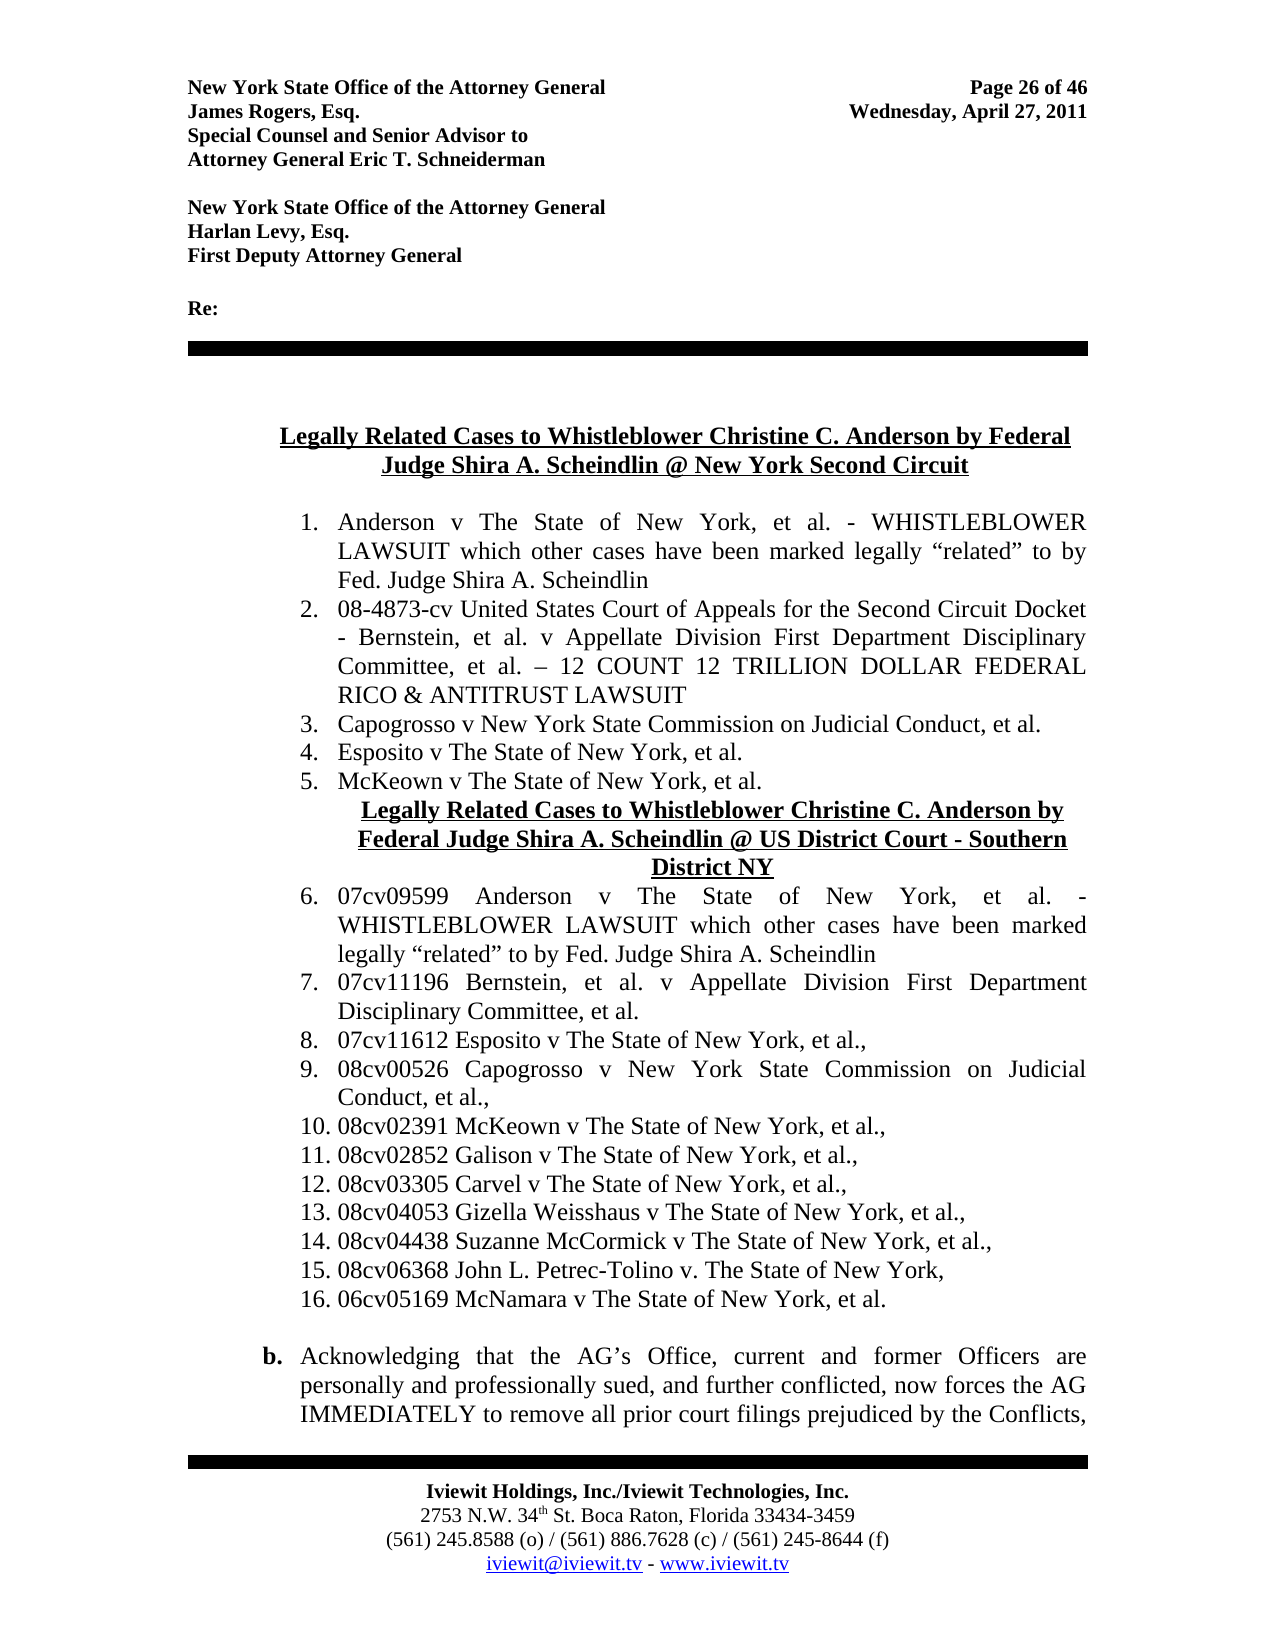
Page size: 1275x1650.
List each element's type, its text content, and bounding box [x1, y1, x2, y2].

list Capogrosso v New York State Commission on Judicial Conduct, et al. [300, 709, 1087, 737]
list 08cv02852 Galison v The State of New York, et al., [300, 1140, 1087, 1169]
list 08cv04053 Gizella Weisshaus v The State of New York, et al., [300, 1197, 1087, 1226]
list Esposito v The State of New York, et al. [300, 737, 1087, 766]
list 07cv11612 Esposito v The State of New York, et al., [300, 1025, 1087, 1054]
list 08cv06368 John L. Petrec-Tolino v. The State of New York, [300, 1255, 1087, 1284]
list McKeown v The State of New York, et al. [300, 766, 1087, 795]
list 06cv05169 McNamara v The State of New York, et al. [300, 1284, 1087, 1312]
text Legally Related Cases to Whistleblower Christine C. Anderson by Federal Judge Shira A. Scheindlin @ New York Second Circuit [262, 421, 1087, 479]
list 07cv09599 Anderson v The State of New York, et al. - WHISTLEBLOWER LAWSUIT which other cases have been marked legally “related” to by Fed. Judge Shira A. Scheindlin [300, 881, 1087, 967]
list 08cv03305 Carvel v The State of New York, et al., [300, 1169, 1087, 1197]
list 08cv00526 Capogrosso v New York State Commission on Judicial Conduct, et al., [300, 1054, 1087, 1111]
text Legally Related Cases to Whistleblower Christine C. Anderson by Federal Judge Shira A. Scheindlin @ US District Court - Southern District NY [337, 795, 1087, 881]
list 08-4873-cv United States Court of Appeals for the Second Circuit Docket - Bernstein, et al. v Appellate Division First Department Disciplinary Committee, et al. – 12 COUNT 12 TRILLION DOLLAR FEDERAL RICO & ANTITRUST LAWSUIT [300, 594, 1087, 709]
list 07cv11196 Bernstein, et al. v Appellate Division First Department Disciplinary Committee, et al. [300, 967, 1087, 1025]
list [262, 1341, 1087, 1427]
list 08cv04438 Suzanne McCormick v The State of New York, et al., [300, 1226, 1087, 1255]
list Anderson v The State of New York, et al. - WHISTLEBLOWER LAWSUIT which other cases have been marked legally “related” to by Fed. Judge Shira A. Scheindlin [300, 507, 1087, 594]
list 08cv02391 McKeown v The State of New York, et al., [300, 1111, 1087, 1140]
